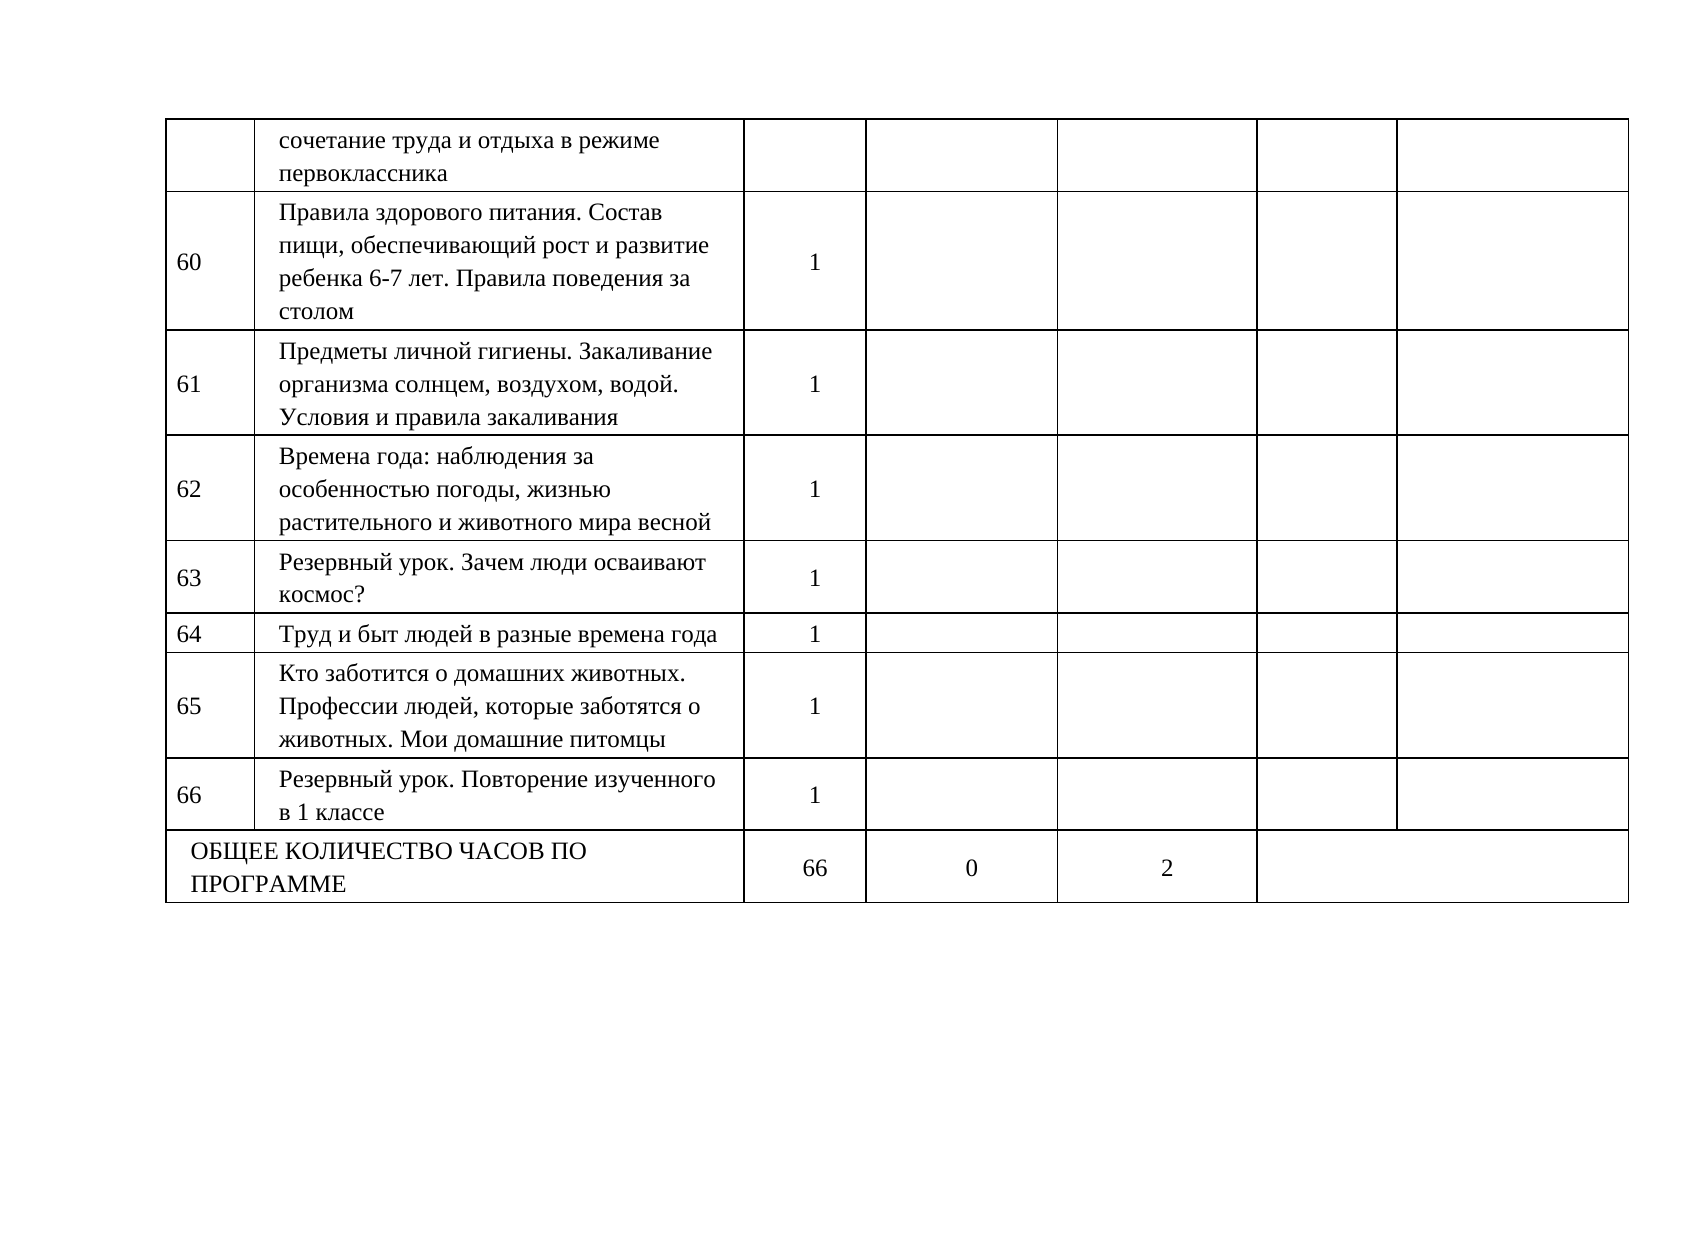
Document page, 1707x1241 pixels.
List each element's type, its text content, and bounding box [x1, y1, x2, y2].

table_cell 1 [745, 759, 865, 829]
table_cell [867, 759, 1057, 829]
table_cell [1258, 653, 1396, 757]
table_cell [1258, 120, 1396, 191]
table_cell [867, 192, 1057, 329]
table_cell Кто заботится о домашних животных. Профессии людей, которые заботятся о животных. Мои домашние питомцы [255, 653, 743, 757]
table_cell [1058, 192, 1256, 329]
table_cell [1398, 541, 1628, 612]
table_cell [867, 120, 1057, 191]
table_cell 1 [745, 653, 865, 757]
table_cell [1058, 653, 1256, 757]
table_cell [1258, 436, 1396, 540]
table_cell 1 [745, 614, 865, 652]
table_cell [867, 614, 1057, 652]
table_cell [1258, 614, 1396, 652]
table_cell [867, 541, 1057, 612]
table_cell 66 [167, 759, 254, 829]
table_cell [1398, 120, 1628, 191]
table_cell 1 [745, 331, 865, 434]
table_cell [1058, 436, 1256, 540]
table_cell ОБЩЕЕ КОЛИЧЕСТВО ЧАСОВ ПО ПРОГРАММЕ [167, 831, 743, 902]
table_cell Предметы личной гигиены. Закаливание организма солнцем, воздухом, водой. Условия и правила закаливания [255, 331, 743, 434]
table_cell 1 [745, 436, 865, 540]
table_cell Резервный урок. Повторение изученного в 1 классе [255, 759, 743, 829]
table_cell [867, 436, 1057, 540]
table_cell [255, 120, 743, 191]
table_cell [1398, 436, 1628, 540]
table_cell [1258, 541, 1396, 612]
table_cell [1398, 653, 1628, 757]
table_cell [1258, 331, 1396, 434]
table_cell Труд и быт людей в разные времена года [255, 614, 743, 652]
table_cell 60 [167, 192, 254, 329]
table_cell 65 [167, 653, 254, 757]
table_cell [1398, 614, 1628, 652]
table_cell 1 [745, 541, 865, 612]
table_cell Резервный урок. Зачем люди осваивают космос? [255, 541, 743, 612]
table_cell [867, 653, 1057, 757]
table_cell [1258, 831, 1628, 902]
table_cell [1398, 331, 1628, 434]
table_cell Времена года: наблюдения за особенностью погоды, жизнью растительного и животного мира весной [255, 436, 743, 540]
table_cell 62 [167, 436, 254, 540]
table_cell [1058, 541, 1256, 612]
table_cell [1398, 759, 1628, 829]
table_cell Правила здорового питания. Состав пищи, обеспечивающий рост и развитие ребенка 6-7 лет. Правила поведения за столом [255, 192, 743, 329]
table_cell 66 [745, 831, 865, 902]
table_cell 1 [745, 192, 865, 329]
table_cell 63 [167, 541, 254, 612]
table_cell [1058, 120, 1256, 191]
table_cell 2 [1058, 831, 1256, 902]
table_cell [867, 331, 1057, 434]
table_cell [1058, 614, 1256, 652]
table_cell 64 [167, 614, 254, 652]
table_cell [1258, 759, 1396, 829]
table_cell 0 [867, 831, 1057, 902]
table_cell 1 [745, 120, 865, 191]
table_cell [1058, 331, 1256, 434]
table_cell [1258, 192, 1396, 329]
table_cell 61 [167, 331, 254, 434]
table_cell [1398, 192, 1628, 329]
table_cell [1058, 759, 1256, 829]
table_cell 59 [167, 120, 254, 191]
